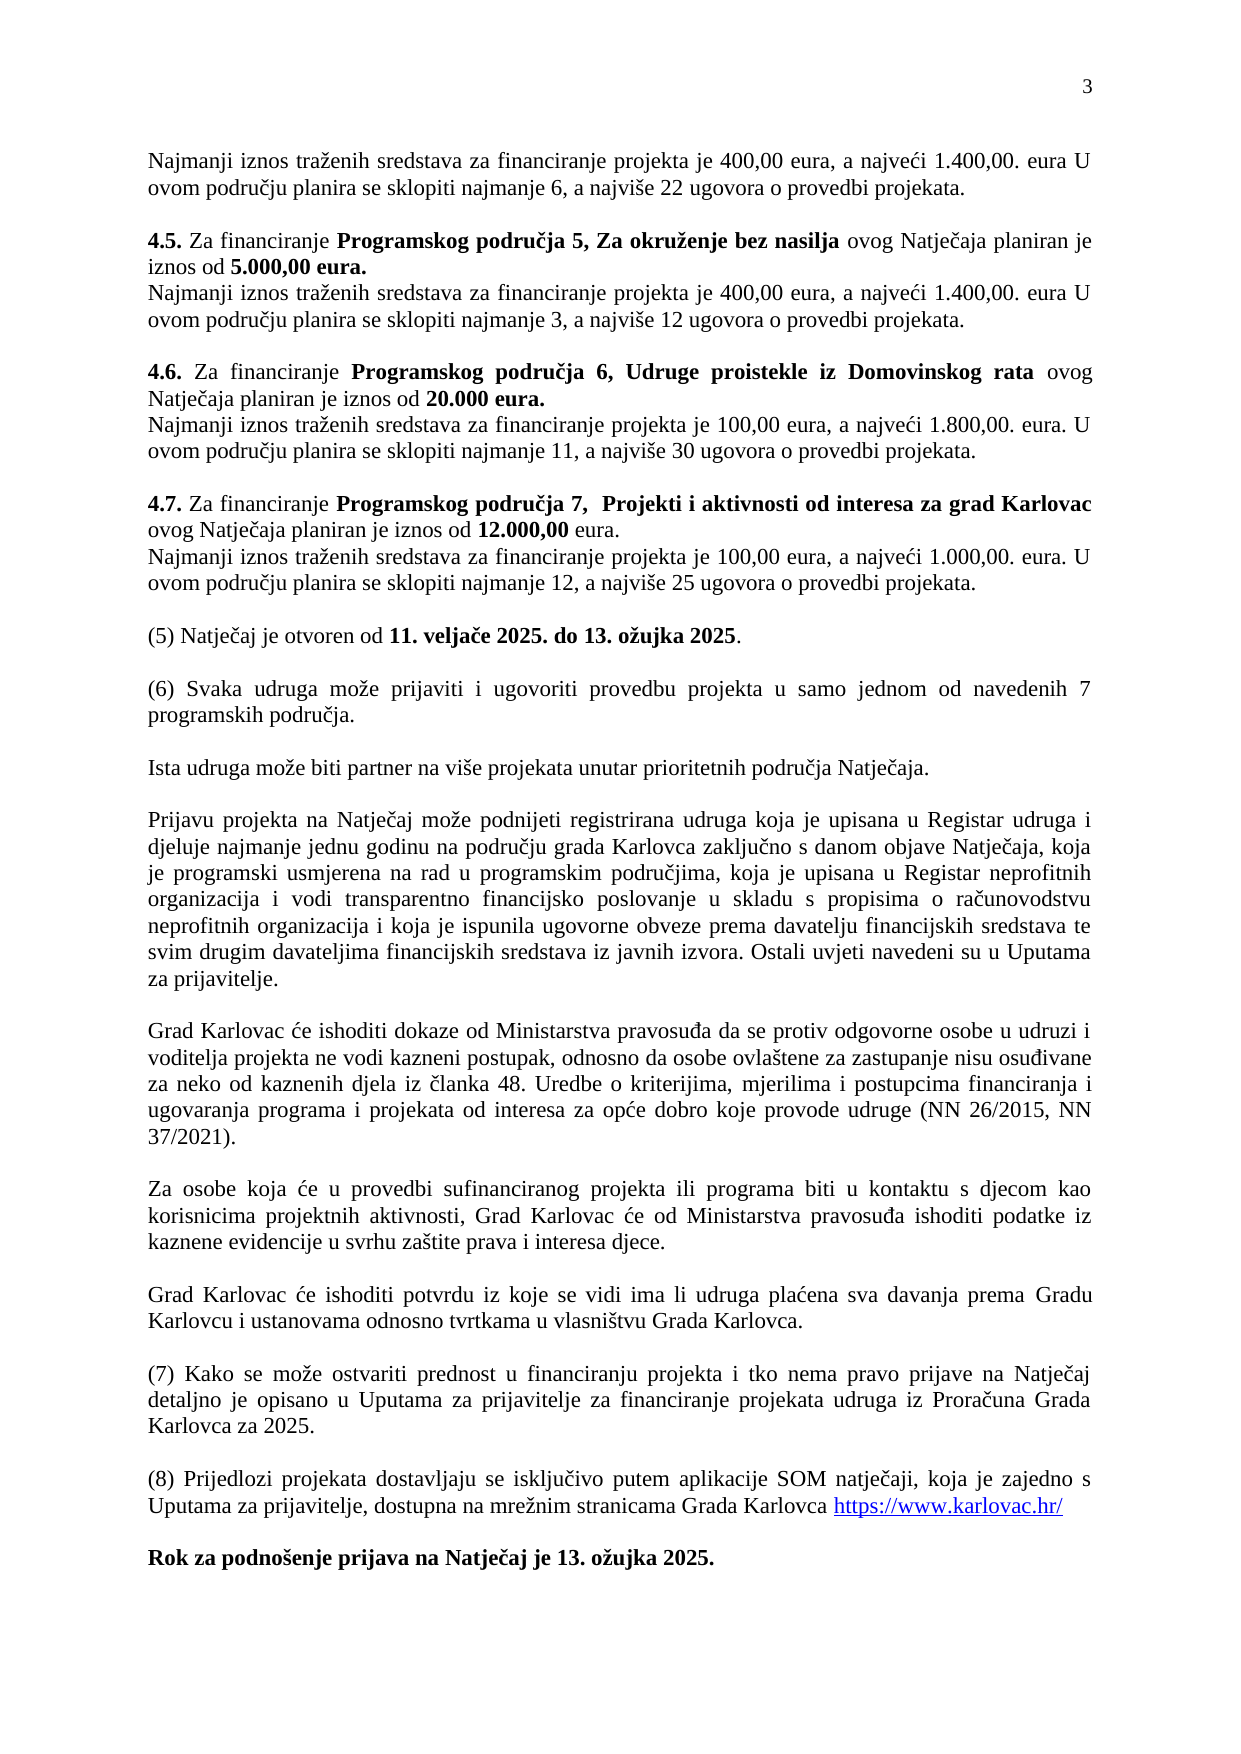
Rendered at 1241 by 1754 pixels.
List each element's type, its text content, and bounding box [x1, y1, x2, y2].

text Najmanji iznos traženih sredstava za financiranje projekta je 400,00 eura, a najveći 1.400,00. eura U ovom području planira se sklopiti najmanje 3, a najviše 12 ugovora o provedbi projekata. [148, 279, 1093, 332]
text 4.5. Za financiranje Programskog područja 5, Za okruženje bez nasilja ovog Natječaja planiran je iznos od 5.000,00 eura. [148, 227, 1093, 279]
text 4.6. Za financiranje Programskog područja 6, Udruge proistekle iz Domovinskog rata ovog Natječaja planiran je iznos od 20.000 eura. [148, 358, 1093, 411]
text (5) Natječaj je otvoren od 11. veljače 2025. do 13. ožujka 2025. [148, 622, 1093, 648]
text Rok za podnošenje prijava na Natječaj je 13. ožujka 2025. [148, 1544, 1093, 1571]
text Grad Karlovac će ishoditi dokaze od Ministarstva pravosuđa da se protiv odgovorne osobe u udruzi i voditelja projekta ne vodi kazneni postupak, odnosno da osobe ovlaštene za zastupanje nisu osuđivane za neko od kaznenih djela iz članka 48. Uredbe o kriterijima, mjerilima i postupcima financiranja i ugovaranja programa i projekata od interesa za opće dobro koje provode udruge (NN 26/2015, NN 37/2021). [148, 1017, 1093, 1149]
text Najmanji iznos traženih sredstava za financiranje projekta je 100,00 eura, a najveći 1.000,00. eura. U ovom području planira se sklopiti najmanje 12, a najviše 25 ugovora o provedbi projekata. [148, 543, 1093, 596]
text 4.7. Za financiranje Programskog područja 7, Projekti i aktivnosti od interesa za grad Karlovac ovog Natječaja planiran je iznos od 12.000,00 eura. [148, 490, 1093, 543]
text Prijavu projekta na Natječaj može podnijeti registrirana udruga koja je upisana u Registar udruga i djeluje najmanje jednu godinu na području grada Karlovca zaključno s danom objave Natječaja, koja je programski usmjerena na rad u programskim područjima, koja je upisana u Registar neprofitnih organizacija i vodi transparentno financijsko poslovanje u skladu s propisima o računovodstvu neprofitnih organizacija i koja je ispunila ugovorne obveze prema davatelju financijskih sredstava te svim drugim davateljima financijskih sredstava iz javnih izvora. Ostali uvjeti navedeni su u Uputama za prijavitelje. [148, 806, 1093, 991]
text Najmanji iznos traženih sredstava za financiranje projekta je 400,00 eura, a najveći 1.400,00. eura U ovom području planira se sklopiti najmanje 6, a najviše 22 ugovora o provedbi projekata. [148, 148, 1093, 200]
text (8) Prijedlozi projekata dostavljaju se isključivo putem aplikacije SOM natječaji, koja je zajedno s Uputama za prijavitelje, dostupna na mrežnim stranicama Grada Karlovca https://www.karlovac.hr/ [148, 1465, 1093, 1518]
text (7) Kako se može ostvariti prednost u financiranju projekta i tko nema pravo prijave na Natječaj detaljno je opisano u Uputama za prijavitelje za financiranje projekata udruga iz Proračuna Grada Karlovca za 2025. [148, 1360, 1093, 1439]
text Najmanji iznos traženih sredstava za financiranje projekta je 100,00 eura, a najveći 1.800,00. eura. U ovom području planira se sklopiti najmanje 11, a najviše 30 ugovora o provedbi projekata. [148, 411, 1093, 464]
text Ista udruga može biti partner na više projekata unutar prioritetnih područja Natječaja. [148, 754, 1093, 780]
text (6) Svaka udruga može prijaviti i ugovoriti provedbu projekta u samo jednom od navedenih 7 programskih područja. [148, 675, 1093, 727]
text Za osobe koja će u provedbi sufinanciranog projekta ili programa biti u kontaktu s djecom kao korisnicima projektnih aktivnosti, Grad Karlovac će od Ministarstva pravosuđa ishoditi podatke iz kaznene evidencije u svrhu zaštite prava i interesa djece. [148, 1175, 1093, 1254]
text Grad Karlovac će ishoditi potvrdu iz koje se vidi ima li udruga plaćena sva davanja prema Gradu Karlovcu i ustanovama odnosno tvrtkama u vlasništvu Grada Karlovca. [148, 1281, 1093, 1333]
